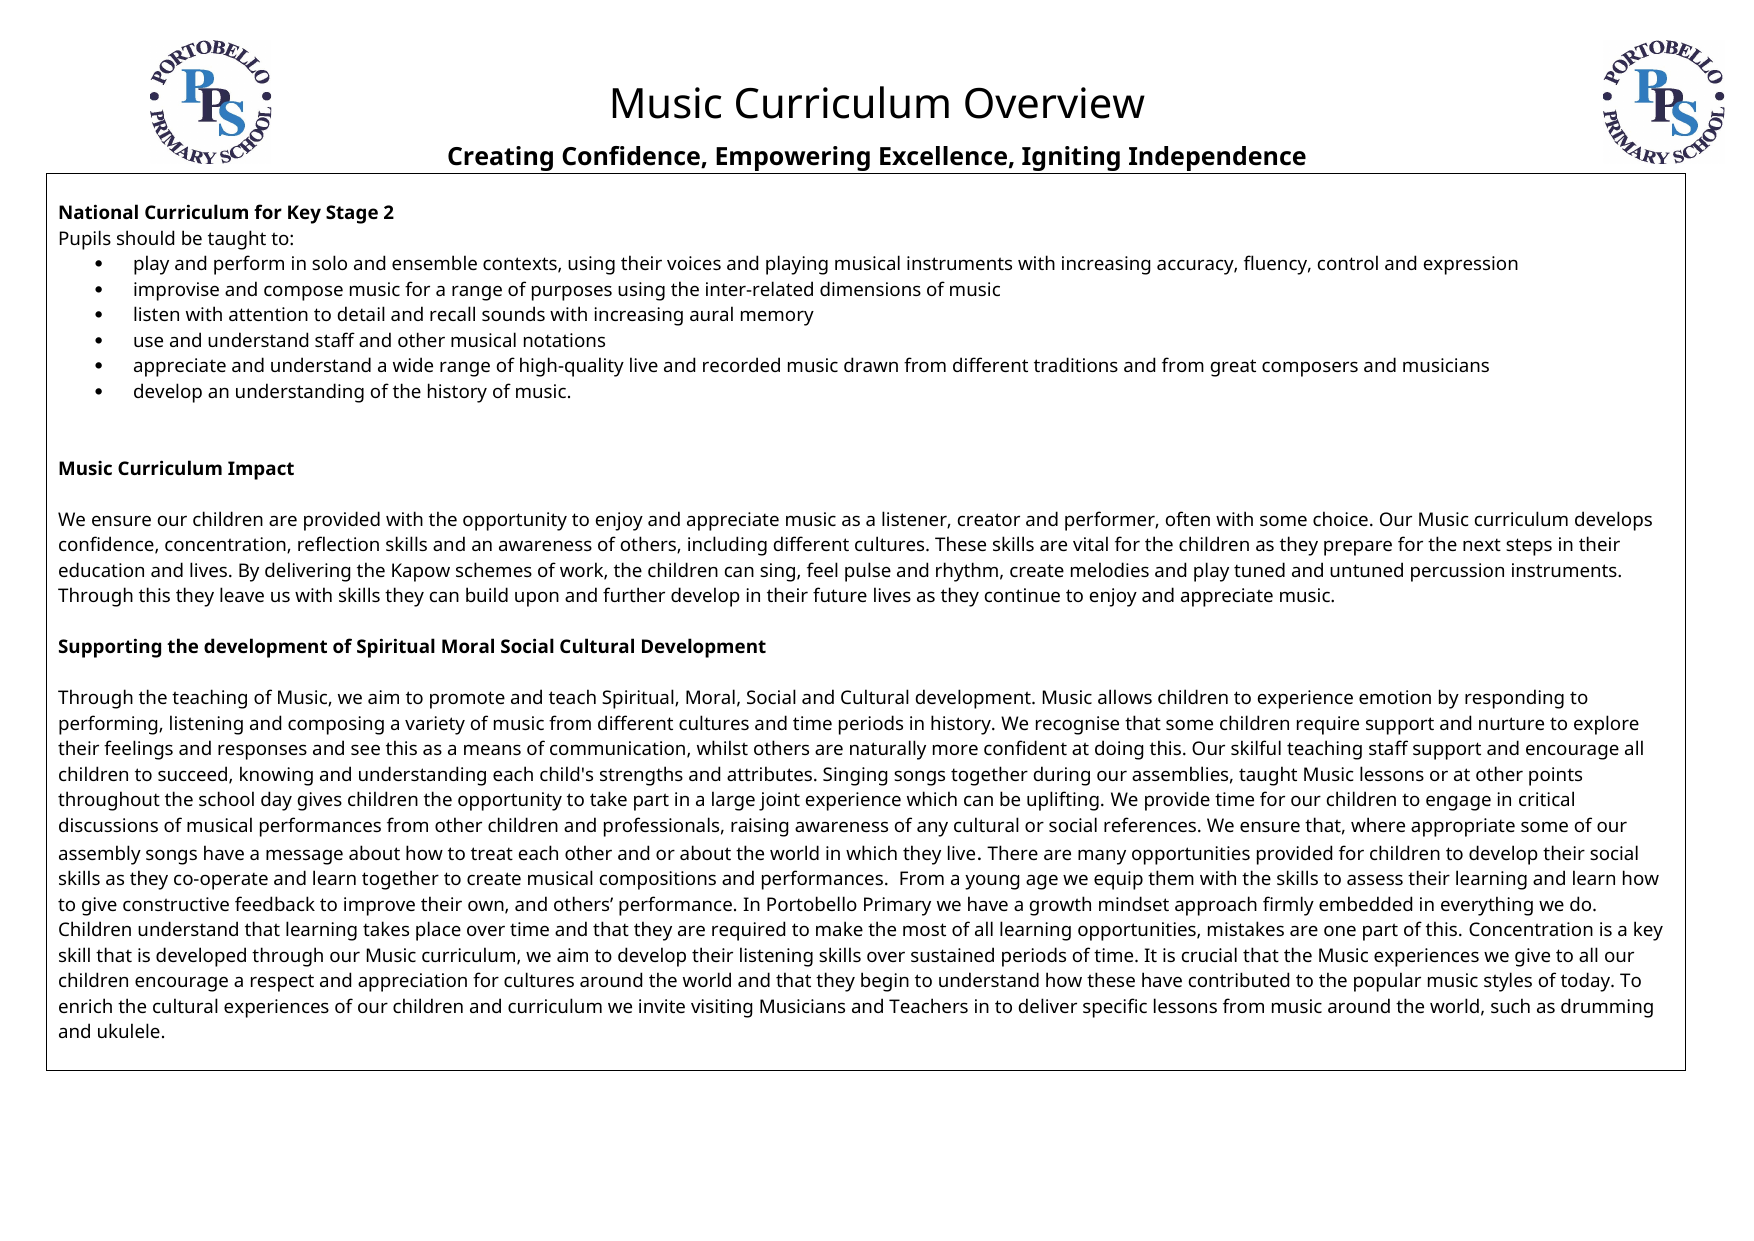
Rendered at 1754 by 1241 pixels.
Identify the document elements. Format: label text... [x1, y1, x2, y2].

picture [150, 40, 272, 164]
picture [1603, 40, 1725, 164]
